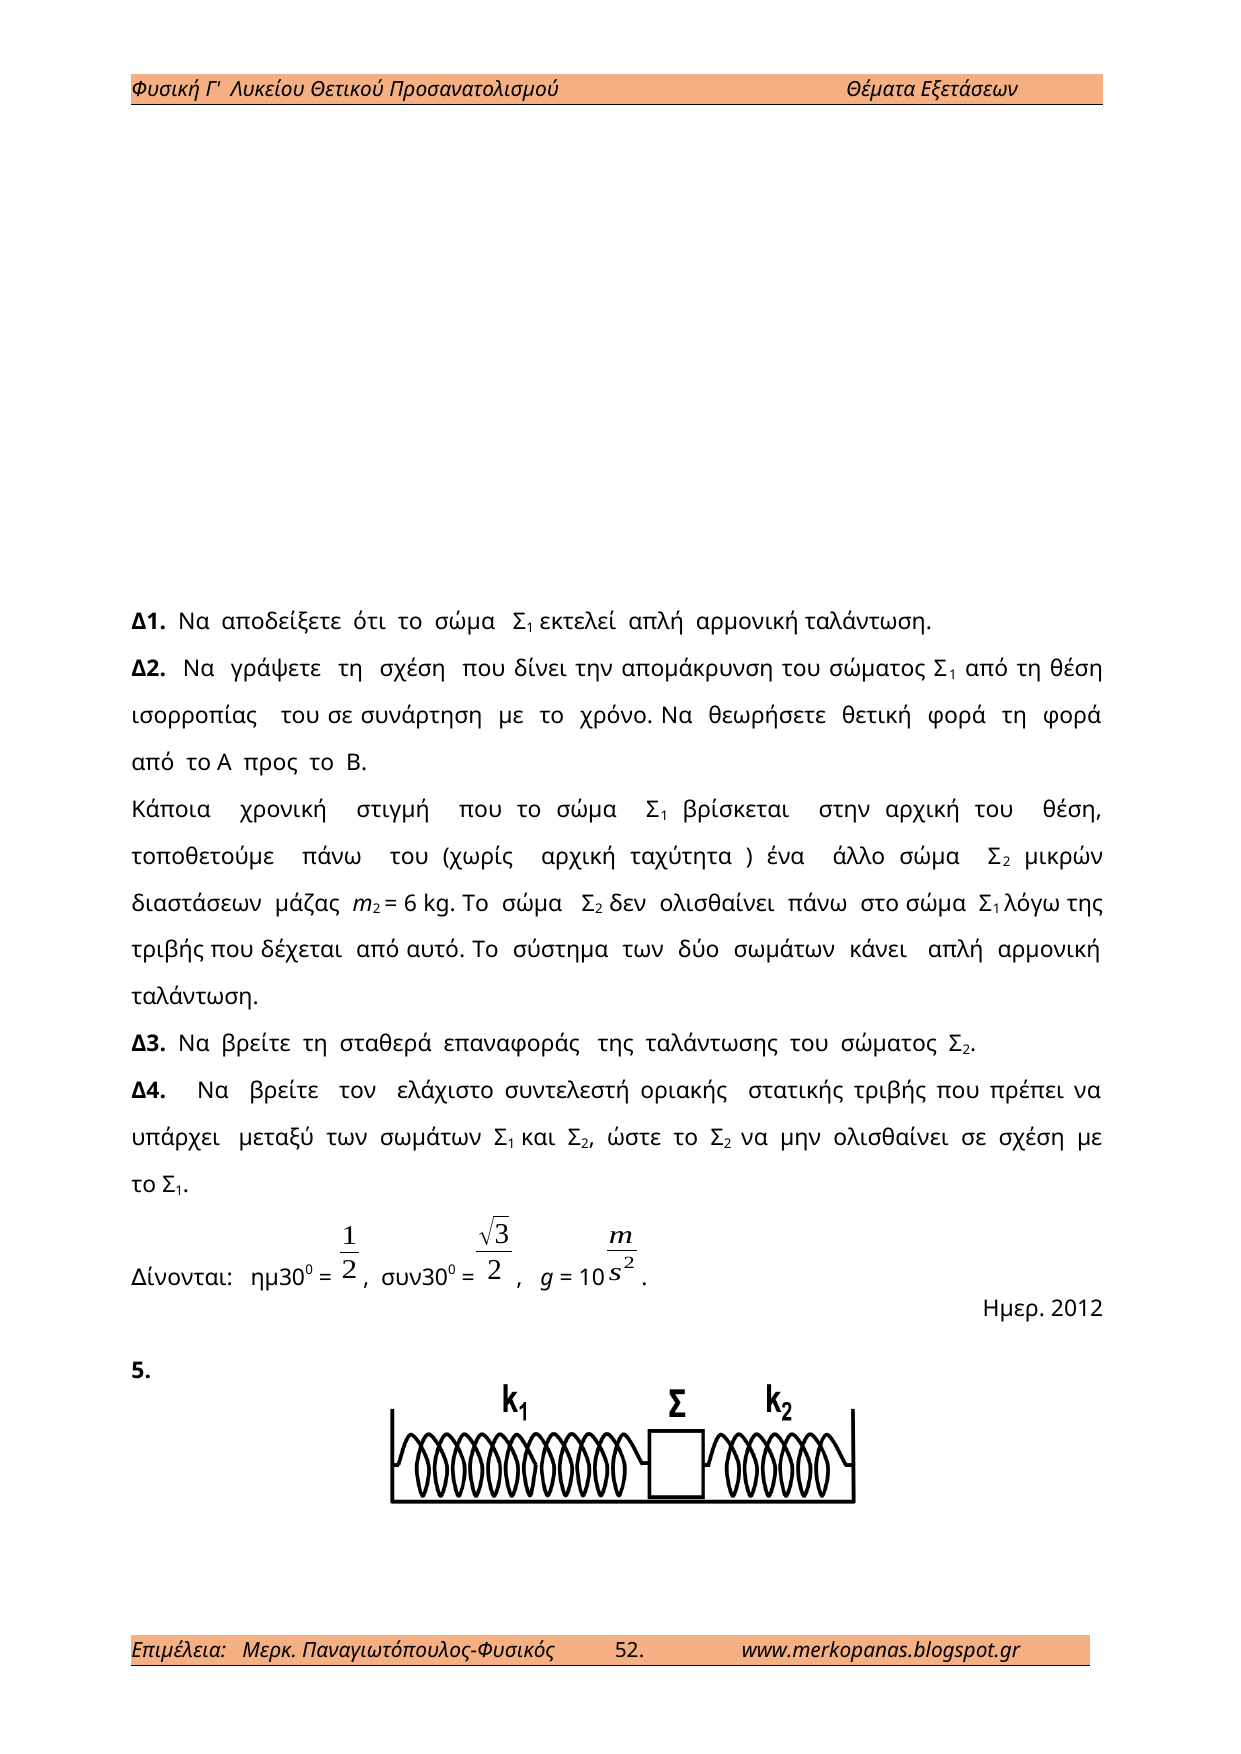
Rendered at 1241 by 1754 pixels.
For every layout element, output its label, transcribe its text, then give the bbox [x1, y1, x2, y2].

picture [381, 1381, 863, 1507]
text Ημερ. 2012 [131, 1292, 1103, 1323]
text Δ3. Να βρείτε τη σταθερά επαναφοράς της ταλάντωσης του σώματος Σ2. [131, 1027, 1103, 1058]
text ∆ίνονται: ημ300 = , συν300 =, g = 10. [131, 1214, 1103, 1292]
text Δ4. Να βρείτε τον ελάχιστο συντελεστή οριακής στατικής τριβής που πρέπει να υπάρχει μεταξύ των σωμάτων Σ1 και Σ2, ώστε το Σ2 να μην ολισθαίνει σε σχέση με το Σ1. [131, 1074, 1103, 1199]
text Δ2. Να γράψετε τη σχέση που δίνει την απομάκρυνση του σώματος Σ1 από τη θέση ισορροπίας του σε συνάρτηση με το χρόνο. Να θεωρήσετε θετική φορά τη φορά από το Α προς το Β. [131, 652, 1103, 777]
text Δ1. Να αποδείξετε ότι το σώμα Σ1 εκτελεί απλή αρμονική ταλάντωση. [131, 605, 1103, 636]
text Κάποια χρονική στιγμή που το σώμα Σ1 βρίσκεται στην αρχική του θέση, τοποθετούμε πάνω του (χωρίς αρχική ταχύτητα ) ένα άλλο σώμα Σ2 μικρών διαστάσεων μάζας m2 = 6 kg. Το σώμα Σ2 δεν ολισθαίνει πάνω στο σώμα Σ1 λόγω της τριβής που δέχεται από αυτό. Το σύστημα των δύο σωμάτων κάνει απλή αρμονική ταλάντωση. [131, 793, 1103, 1011]
text 5. [131, 1354, 1103, 1386]
